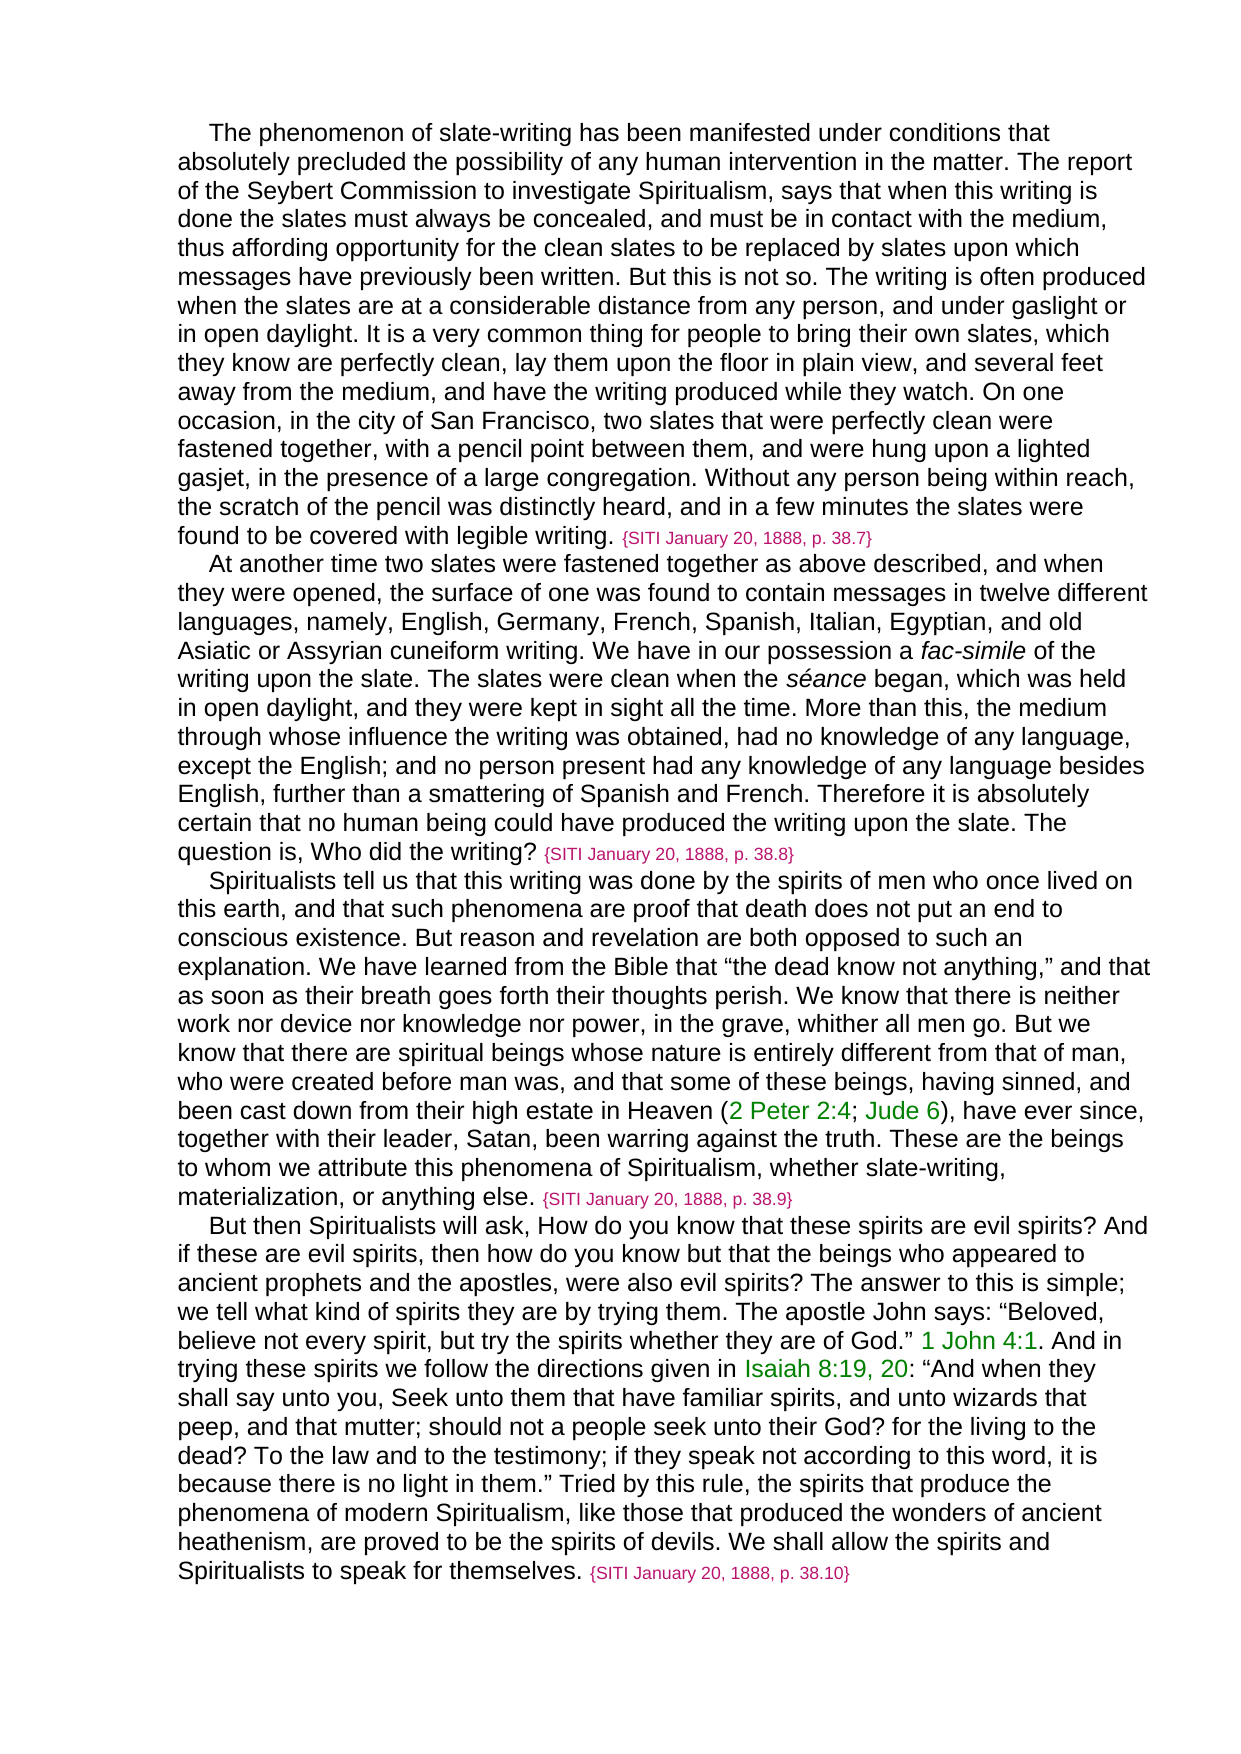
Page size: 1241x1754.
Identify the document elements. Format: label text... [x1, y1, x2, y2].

text At another time two slates were fastened together as above described, and when they were opened, the surface of one was found to contain messages in twelve different languages, namely, English, Germany, French, Spanish, Italian, Egyptian, and old Asiatic or Assyrian cuneiform writing. We have in our possession a fac-simile of the writing upon the slate. The slates were clean when the séance began, which was held in open daylight, and they were kept in sight all the time. More than this, the medium through whose influence the writing was obtained, had no knowledge of any language, except the English; and no person present had any knowledge of any language besides English, further than a smattering of Spanish and French. Therefore it is absolutely certain that no human being could have produced the writing upon the slate. The question is, Who did the writing? {SITI January 20, 1888, p. 38.8} [177, 549, 1152, 866]
text But then Spiritualists will ask, How do you know that these spirits are evil spirits? And if these are evil spirits, then how do you know but that the beings who appeared to ancient prophets and the apostles, were also evil spirits? The answer to this is simple; we tell what kind of spirits they are by trying them. The apostle John says: “Beloved, believe not every spirit, but try the spirits whether they are of God.” 1 John 4:1. And in trying these spirits we follow the directions given in Isaiah 8:19, 20: “And when they shall say unto you, Seek unto them that have familiar spirits, and unto wizards that peep, and that mutter; should not a people seek unto their God? for the living to the dead? To the law and to the testimony; if they speak not according to this word, it is because there is no light in them.” Tried by this rule, the spirits that produce the phenomena of modern Spiritualism, like those that produced the wonders of ancient heathenism, are proved to be the spirits of devils. We shall allow the spirits and Spiritualists to speak for themselves. {SITI January 20, 1888, p. 38.10} [177, 1211, 1152, 1584]
text The phenomenon of slate-writing has been manifested under conditions that absolutely precluded the possibility of any human intervention in the matter. The report of the Seybert Commission to investigate Spiritualism, says that when this writing is done the slates must always be concealed, and must be in contact with the medium, thus affording opportunity for the clean slates to be replaced by slates upon which messages have previously been written. But this is not so. The writing is often produced when the slates are at a considerable distance from any person, and under gaslight or in open daylight. It is a very common thing for people to bring their own slates, which they know are perfectly clean, lay them upon the floor in plain view, and several feet away from the medium, and have the writing produced while they watch. On one occasion, in the city of San Francisco, two slates that were perfectly clean were fastened together, with a pencil point between them, and were hung upon a lighted gasjet, in the presence of a large congregation. Without any person being within reach, the scratch of the pencil was distinctly heard, and in a few minutes the slates were found to be covered with legible writing. {SITI January 20, 1888, p. 38.7} [177, 118, 1152, 549]
text Spiritualists tell us that this writing was done by the spirits of men who once lived on this earth, and that such phenomena are proof that death does not put an end to conscious existence. But reason and revelation are both opposed to such an explanation. We have learned from the Bible that “the dead know not anything,” and that as soon as their breath goes forth their thoughts perish. We know that there is neither work nor device nor knowledge nor power, in the grave, whither all men go. But we know that there are spiritual beings whose nature is entirely different from that of man, who were created before man was, and that some of these beings, having sinned, and been cast down from their high estate in Heaven (2 Peter 2:4; Jude 6), have ever since, together with their leader, Satan, been warring against the truth. These are the beings to whom we attribute this phenomena of Spiritualism, whether slate-writing, materialization, or anything else. {SITI January 20, 1888, p. 38.9} [177, 866, 1152, 1211]
